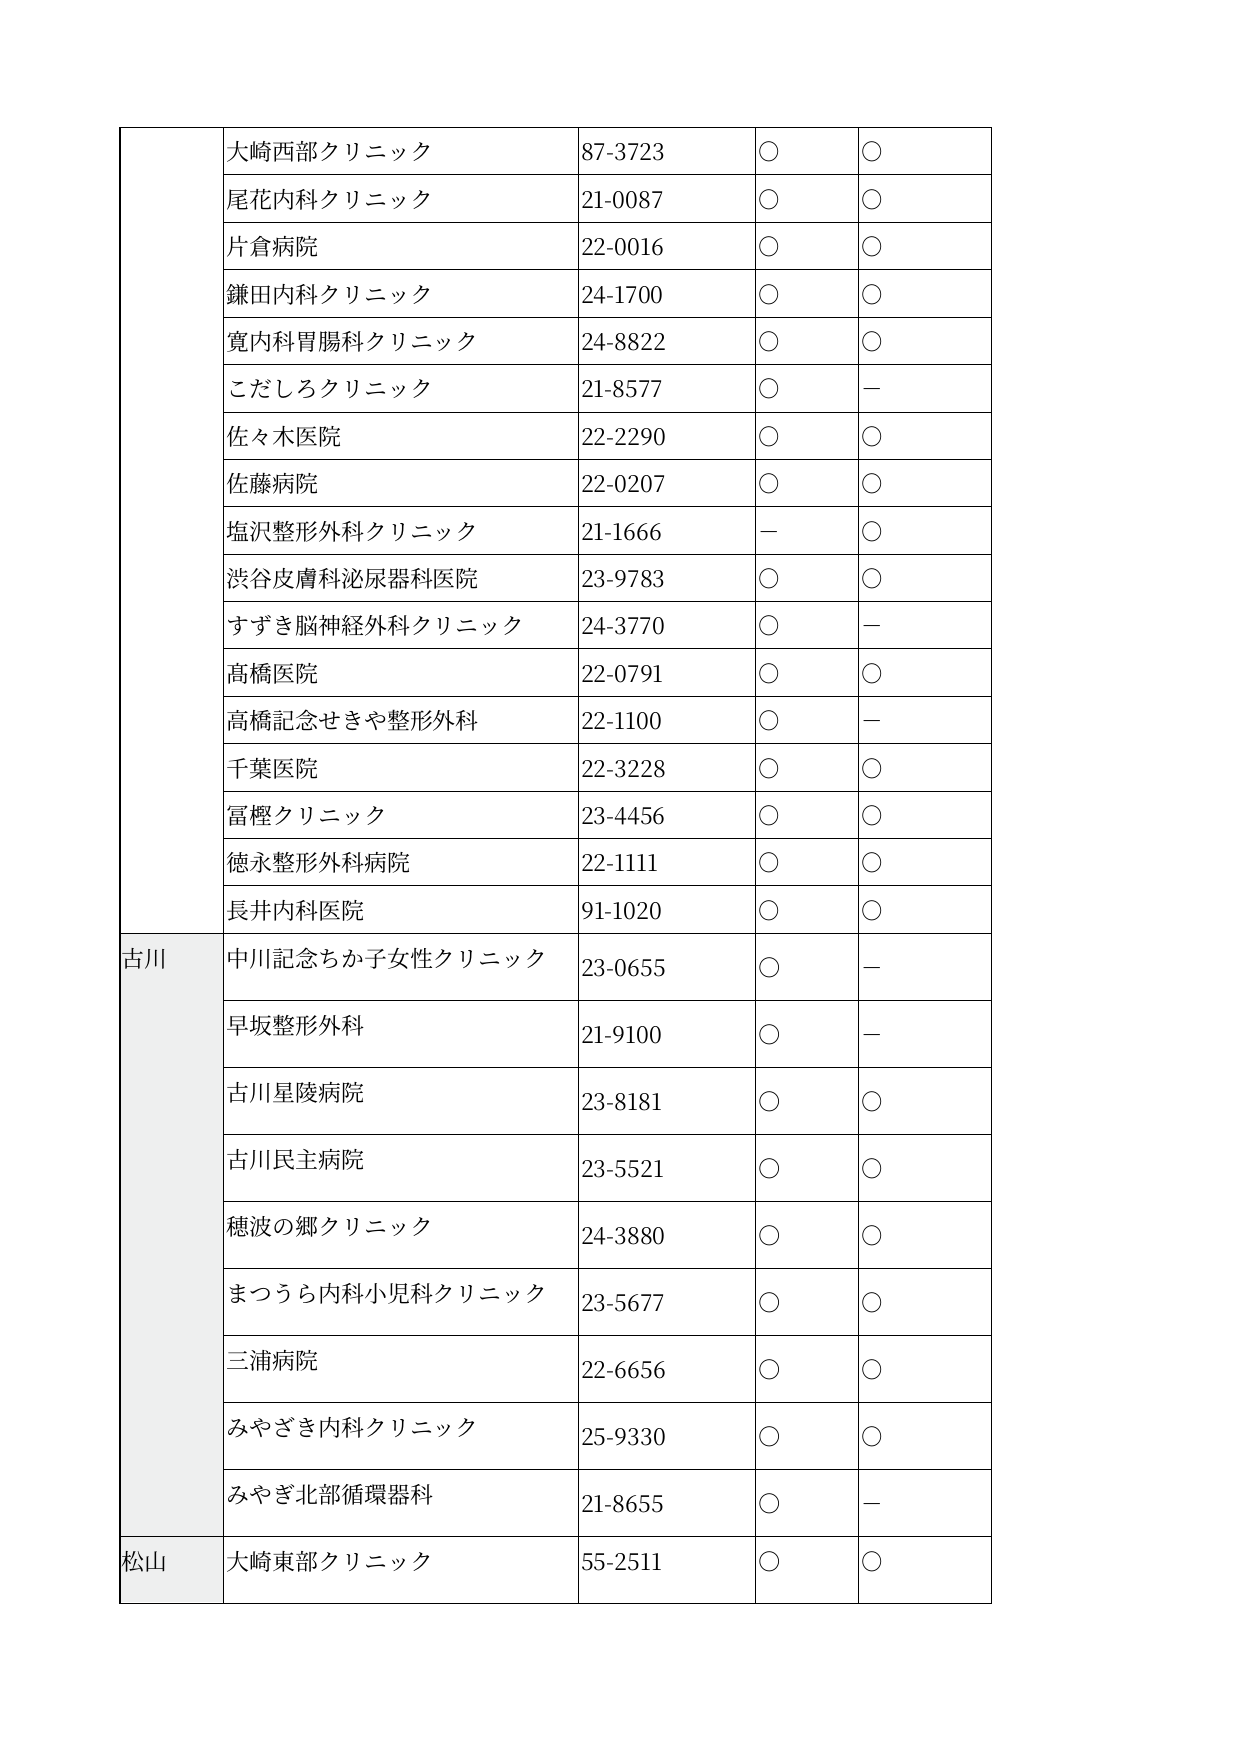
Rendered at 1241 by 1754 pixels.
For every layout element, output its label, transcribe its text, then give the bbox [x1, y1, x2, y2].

table_cell みやざき内科クリニック [224, 1403, 578, 1468]
table_cell ○ [859, 886, 991, 933]
table_cell ○ [859, 1537, 991, 1602]
table_cell 22-1100 [579, 697, 755, 743]
table_cell 21-9100 [579, 1001, 755, 1067]
table_cell ○ [756, 1269, 858, 1334]
table_cell 87-3723 [579, 128, 755, 174]
table_cell ○ [859, 792, 991, 838]
table_cell まつうら内科小児科クリニック [224, 1269, 578, 1334]
table_cell ○ [859, 270, 991, 317]
table_cell ○ [859, 1068, 991, 1134]
table_cell 中川記念ちか子女性クリニック [224, 934, 578, 1000]
table_cell 22-2290 [579, 413, 755, 459]
table_cell ○ [859, 649, 991, 696]
table_cell ○ [859, 1269, 991, 1334]
table_cell みやぎ北部循環器科 [224, 1470, 578, 1536]
table_cell ○ [756, 792, 858, 838]
table_cell ○ [859, 223, 991, 269]
table_cell 23-4456 [579, 792, 755, 838]
table_cell ○ [756, 1001, 858, 1067]
table_cell 塩沢整形外科クリニック [224, 507, 578, 553]
table_cell ○ [756, 128, 858, 174]
table_cell － [859, 602, 991, 648]
table_cell 21-0087 [579, 175, 755, 222]
table_cell ○ [859, 1336, 991, 1402]
table_cell ○ [756, 175, 858, 222]
table_cell ○ [756, 318, 858, 364]
table_cell 古川 [121, 934, 223, 1536]
table_cell 古川民主病院 [224, 1135, 578, 1201]
table_cell 古川星陵病院 [224, 1068, 578, 1134]
table_cell ○ [756, 555, 858, 601]
table_cell ○ [859, 1135, 991, 1201]
table_cell － [859, 1470, 991, 1536]
table_cell ○ [756, 839, 858, 885]
table_cell ○ [756, 1403, 858, 1468]
table_cell 佐々木医院 [224, 413, 578, 459]
table_cell 22-1111 [579, 839, 755, 885]
table_cell ○ [756, 1068, 858, 1134]
table_cell 23-8181 [579, 1068, 755, 1134]
table_cell 鎌田内科クリニック [224, 270, 578, 317]
table_cell 21-1666 [579, 507, 755, 553]
table_cell ○ [756, 649, 858, 696]
table_cell ○ [756, 223, 858, 269]
table_cell ○ [756, 1135, 858, 1201]
table_cell ○ [859, 318, 991, 364]
table_cell 片倉病院 [224, 223, 578, 269]
table_cell 徳永整形外科病院 [224, 839, 578, 885]
table_cell すずき脳神経外科クリニック [224, 602, 578, 648]
table_cell 千葉医院 [224, 744, 578, 791]
table_cell 55-2511 [579, 1537, 755, 1602]
table_cell 21-8577 [579, 365, 755, 411]
table_cell 穂波の郷クリニック [224, 1202, 578, 1268]
table_cell ○ [756, 602, 858, 648]
table_cell － [859, 1001, 991, 1067]
table_cell ○ [756, 460, 858, 506]
table_cell 寛内科胃腸科クリニック [224, 318, 578, 364]
table_cell 松山 [121, 1537, 223, 1602]
table_cell － [859, 934, 991, 1000]
table_cell 22-0207 [579, 460, 755, 506]
table_cell 23-0655 [579, 934, 755, 1000]
table_cell ○ [756, 697, 858, 743]
table_cell ○ [859, 1202, 991, 1268]
table_cell 23-9783 [579, 555, 755, 601]
table_cell 91-1020 [579, 886, 755, 933]
table_cell ○ [756, 1202, 858, 1268]
table_cell － [859, 365, 991, 411]
table_cell ○ [756, 1336, 858, 1402]
table_cell ○ [756, 1470, 858, 1536]
table_cell ○ [859, 175, 991, 222]
table_cell 尾花内科クリニック [224, 175, 578, 222]
table_cell ○ [756, 365, 858, 411]
table_cell こだしろクリニック [224, 365, 578, 411]
table_cell 高橋記念せきや整形外科 [224, 697, 578, 743]
table_cell ○ [756, 934, 858, 1000]
table_cell 髙橋医院 [224, 649, 578, 696]
table_cell ○ [859, 744, 991, 791]
table_cell 22-6656 [579, 1336, 755, 1402]
table_cell ○ [859, 128, 991, 174]
table_cell 早坂整形外科 [224, 1001, 578, 1067]
table_cell 長井内科医院 [224, 886, 578, 933]
table_cell 24-8822 [579, 318, 755, 364]
table_cell ○ [859, 413, 991, 459]
table_cell ○ [756, 886, 858, 933]
table_cell ○ [859, 460, 991, 506]
table_cell 24-3770 [579, 602, 755, 648]
table_cell 22-0016 [579, 223, 755, 269]
table_cell 大崎東部クリニック [224, 1537, 578, 1602]
table_cell ○ [859, 1403, 991, 1468]
table_cell ○ [859, 507, 991, 553]
table_cell 24-3880 [579, 1202, 755, 1268]
table_cell ○ [859, 555, 991, 601]
table_cell 大崎西部クリニック [224, 128, 578, 174]
table_cell 21-8655 [579, 1470, 755, 1536]
table_cell 22-0791 [579, 649, 755, 696]
table_cell 23-5521 [579, 1135, 755, 1201]
table_cell 渋谷皮膚科泌尿器科医院 [224, 555, 578, 601]
table_cell 冨樫クリニック [224, 792, 578, 838]
table_cell ○ [756, 270, 858, 317]
table_cell ○ [756, 1537, 858, 1602]
table_cell 23-5677 [579, 1269, 755, 1334]
table_cell － [756, 507, 858, 553]
table_cell ○ [859, 839, 991, 885]
table_cell － [859, 697, 991, 743]
table_cell 25-9330 [579, 1403, 755, 1468]
table_cell 佐藤病院 [224, 460, 578, 506]
table_cell ○ [756, 744, 858, 791]
table_cell 24-1700 [579, 270, 755, 317]
table_cell 22-3228 [579, 744, 755, 791]
table_cell 三浦病院 [224, 1336, 578, 1402]
table_cell ○ [756, 413, 858, 459]
